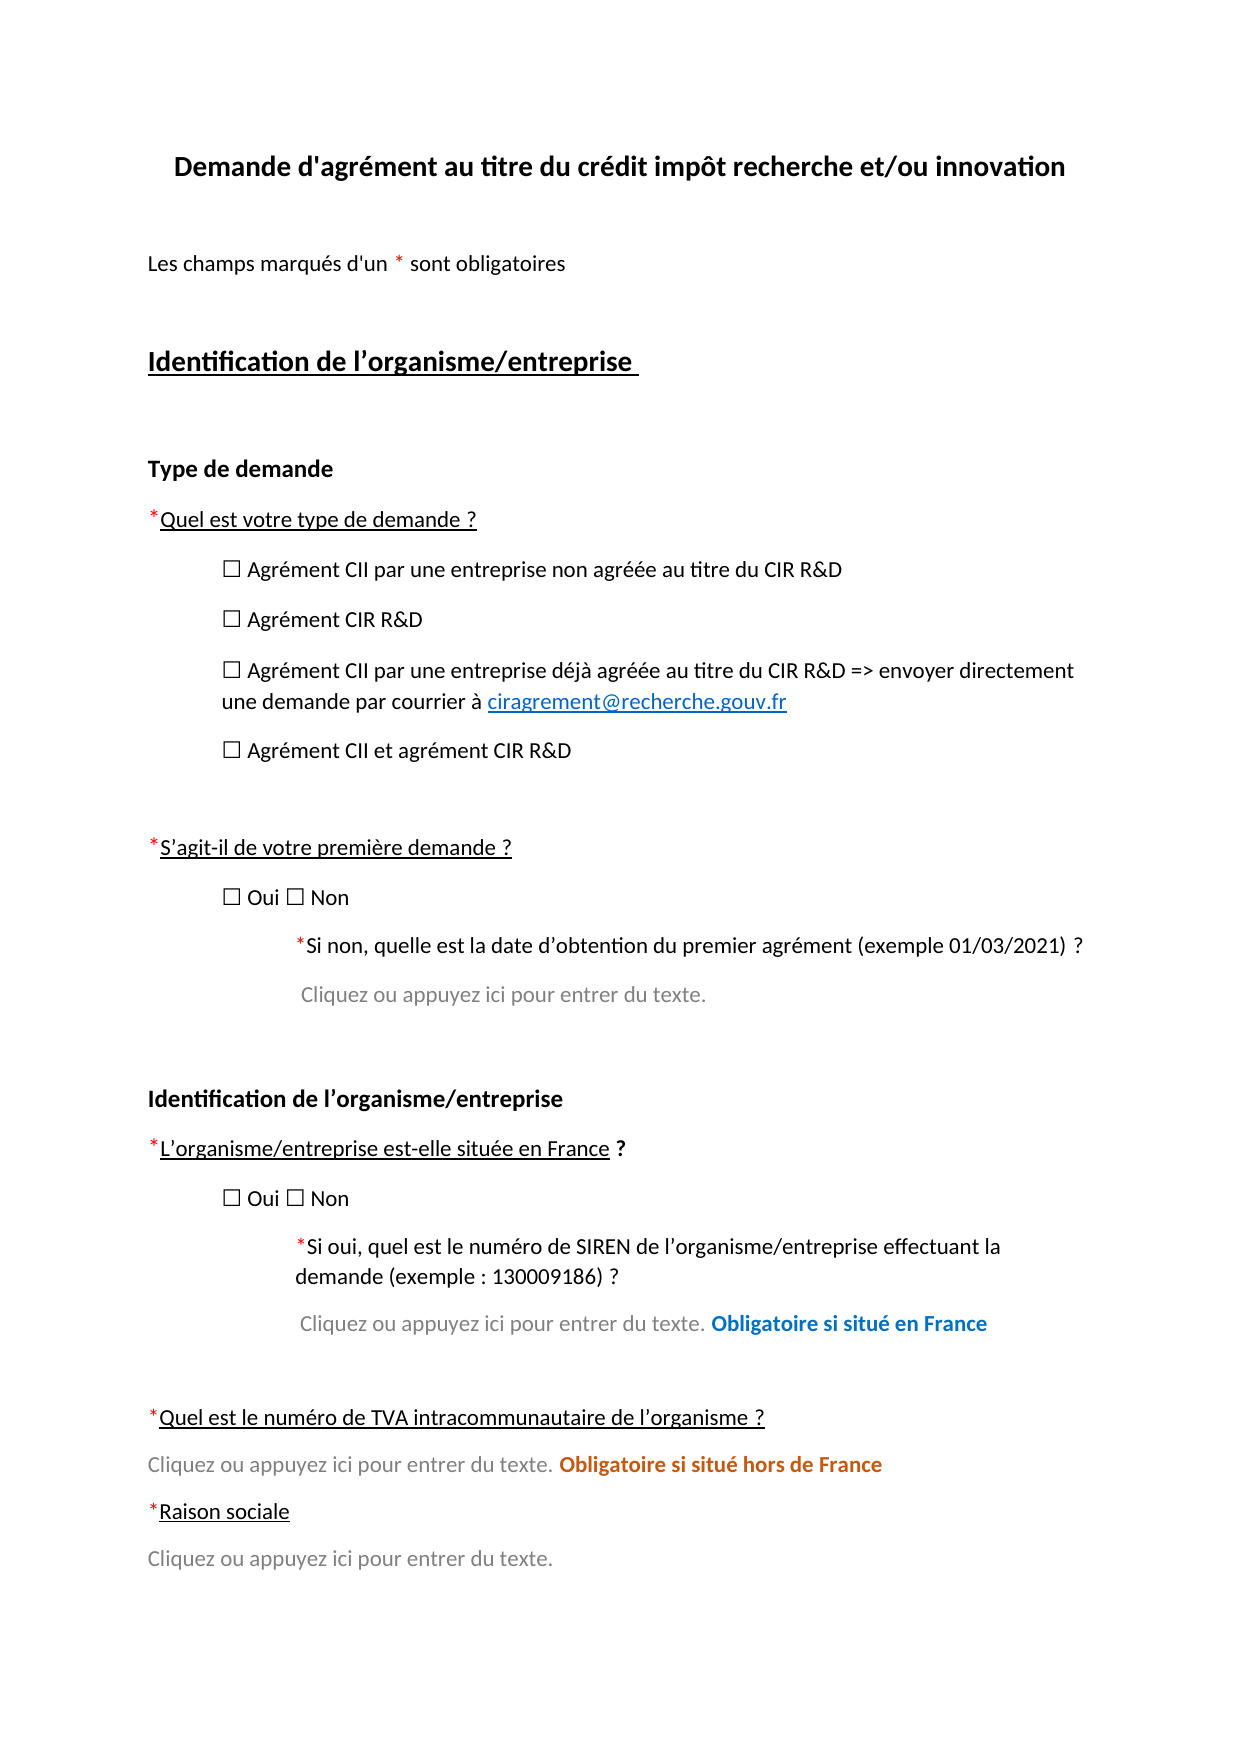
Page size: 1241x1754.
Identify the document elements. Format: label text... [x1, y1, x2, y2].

text Type de demande [148, 453, 1093, 484]
text Agrément CII par une entreprise non agréée au titre du CIR R&D [148, 553, 1093, 584]
text Agrément CIR R&D [148, 603, 1093, 634]
text Obligatoire si situé en France [294, 1309, 1093, 1337]
text Oui Non [148, 881, 1093, 912]
text Les champs marqués d'un * sont obligatoires [148, 249, 1093, 278]
text Identification de l’organisme/entreprise [148, 343, 1093, 379]
text Identification de l’organisme/entreprise [148, 1083, 1093, 1113]
text *Raison sociale [148, 1497, 1093, 1525]
text *Quel est votre type de demande ? [148, 503, 1093, 534]
text *Si non, quelle est la date d’obtention du premier agrément (exemple 01/03/2021) ? [294, 931, 1093, 959]
text Demande d'agrément au titre du crédit impôt recherche et/ou innovation [148, 148, 1093, 183]
text Obligatoire si situé hors de France [148, 1450, 1093, 1478]
text Agrément CII et agrément CIR R&D [148, 734, 1093, 765]
text *L’organisme/entreprise est-elle située en France ? [148, 1132, 1093, 1163]
text *Si oui, quel est le numéro de SIREN de l’organisme/entreprise effectuant la demande (exemple : 130009186) ? [295, 1232, 1093, 1291]
text *S’agit-il de votre première demande ? [148, 831, 1093, 862]
text *Quel est le numéro de TVA intracommunautaire de l’organisme ? [148, 1403, 1093, 1431]
text Oui Non [148, 1182, 1093, 1213]
text Agrément CII par une entreprise déjà agréée au titre du CIR R&D => envoyer directement une demande par courrier à ciragrement@recherche.gouv.fr [148, 653, 1093, 715]
